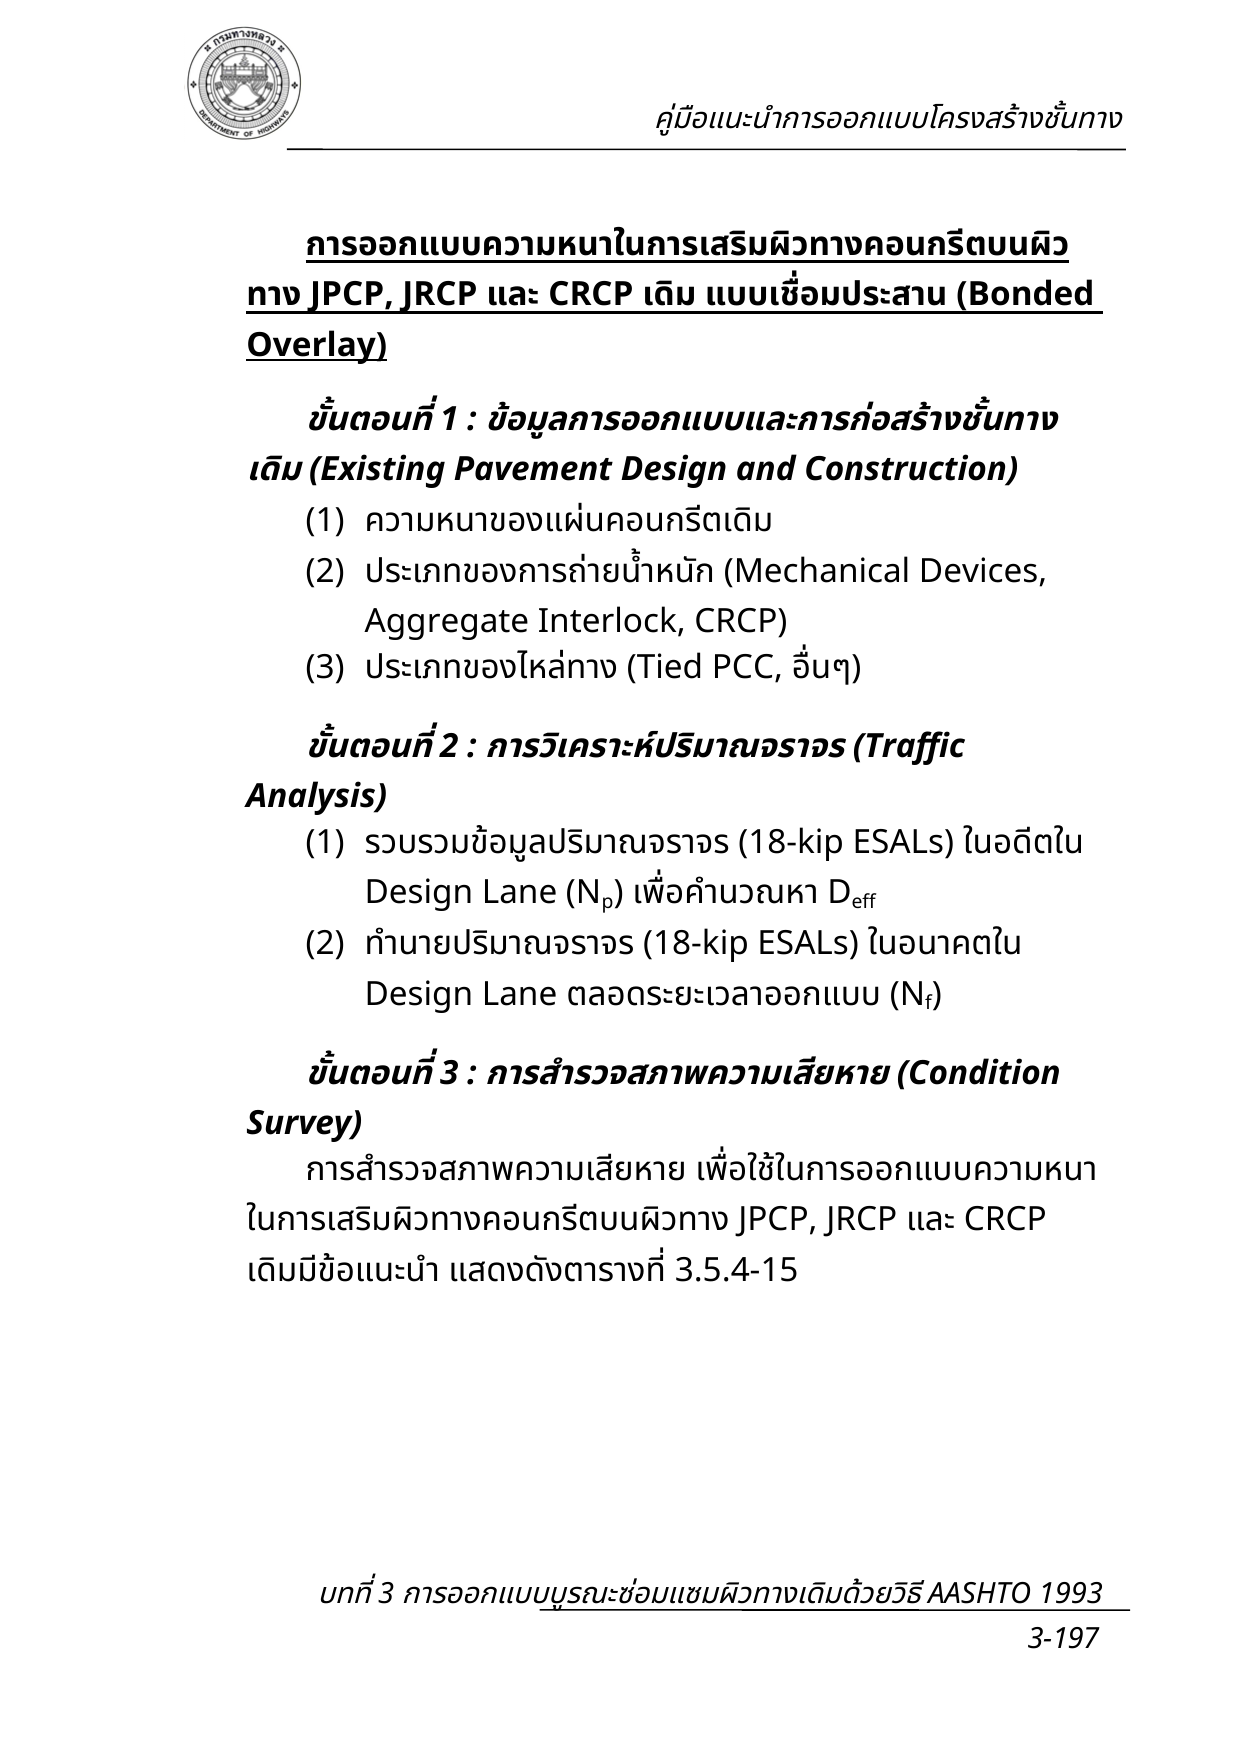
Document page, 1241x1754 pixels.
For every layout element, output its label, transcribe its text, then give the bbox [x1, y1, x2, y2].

list ขั้นตอนที่ 1 : ข้อมูลการออกแบบและการก่อสร้างชั้นทางเดิม (Existing Pavement Design and Construction) [246, 394, 1106, 496]
list ขั้นตอนที่ 3 : การสำรวจสภาพความเสียหาย (Condition Survey) [246, 1048, 1106, 1144]
list ทำนายปริมาณจราจร (18-kip ESALs) ในอนาคตใน Design Lane ตลอดระยะเวลาออกแบบ (Nf) [305, 919, 1106, 1020]
list ขั้นตอนที่ 2 : การวิเคราะห์ปริมาณจราจร (Traffic Analysis) [246, 722, 1106, 818]
list รวบรวมข้อมูลปริมาณจราจร (18-kip ESALs) ในอดีตใน Design Lane (Np) เพื่อคำนวณหา Deff [305, 818, 1106, 919]
list ประเภทของไหล่ทาง (Tied PCC, อื่นๆ) [305, 642, 1106, 693]
list ประเภทของการถ่ายน้ำหนัก (Mechanical Devices, Aggregate Interlock, CRCP) [305, 546, 1106, 642]
picture [184, 24, 304, 143]
text การออกแบบความหนาในการเสริมผิวทางคอนกรีตบนผิวทาง JPCP, JRCP และ CRCP เดิม แบบเชื่อมประสาน (Bonded Overlay) [246, 220, 1106, 366]
list ความหนาของแผ่นคอนกรีตเดิม [305, 496, 1106, 546]
text การสำรวจสภาพความเสียหาย เพื่อใช้ในการออกแบบความหนาในการเสริมผิวทางคอนกรีตบนผิวทาง JPCP, JRCP และ CRCP เดิมมีข้อแนะนำ แสดงดังตารางที่ 3.5.4-15 [246, 1144, 1106, 1296]
